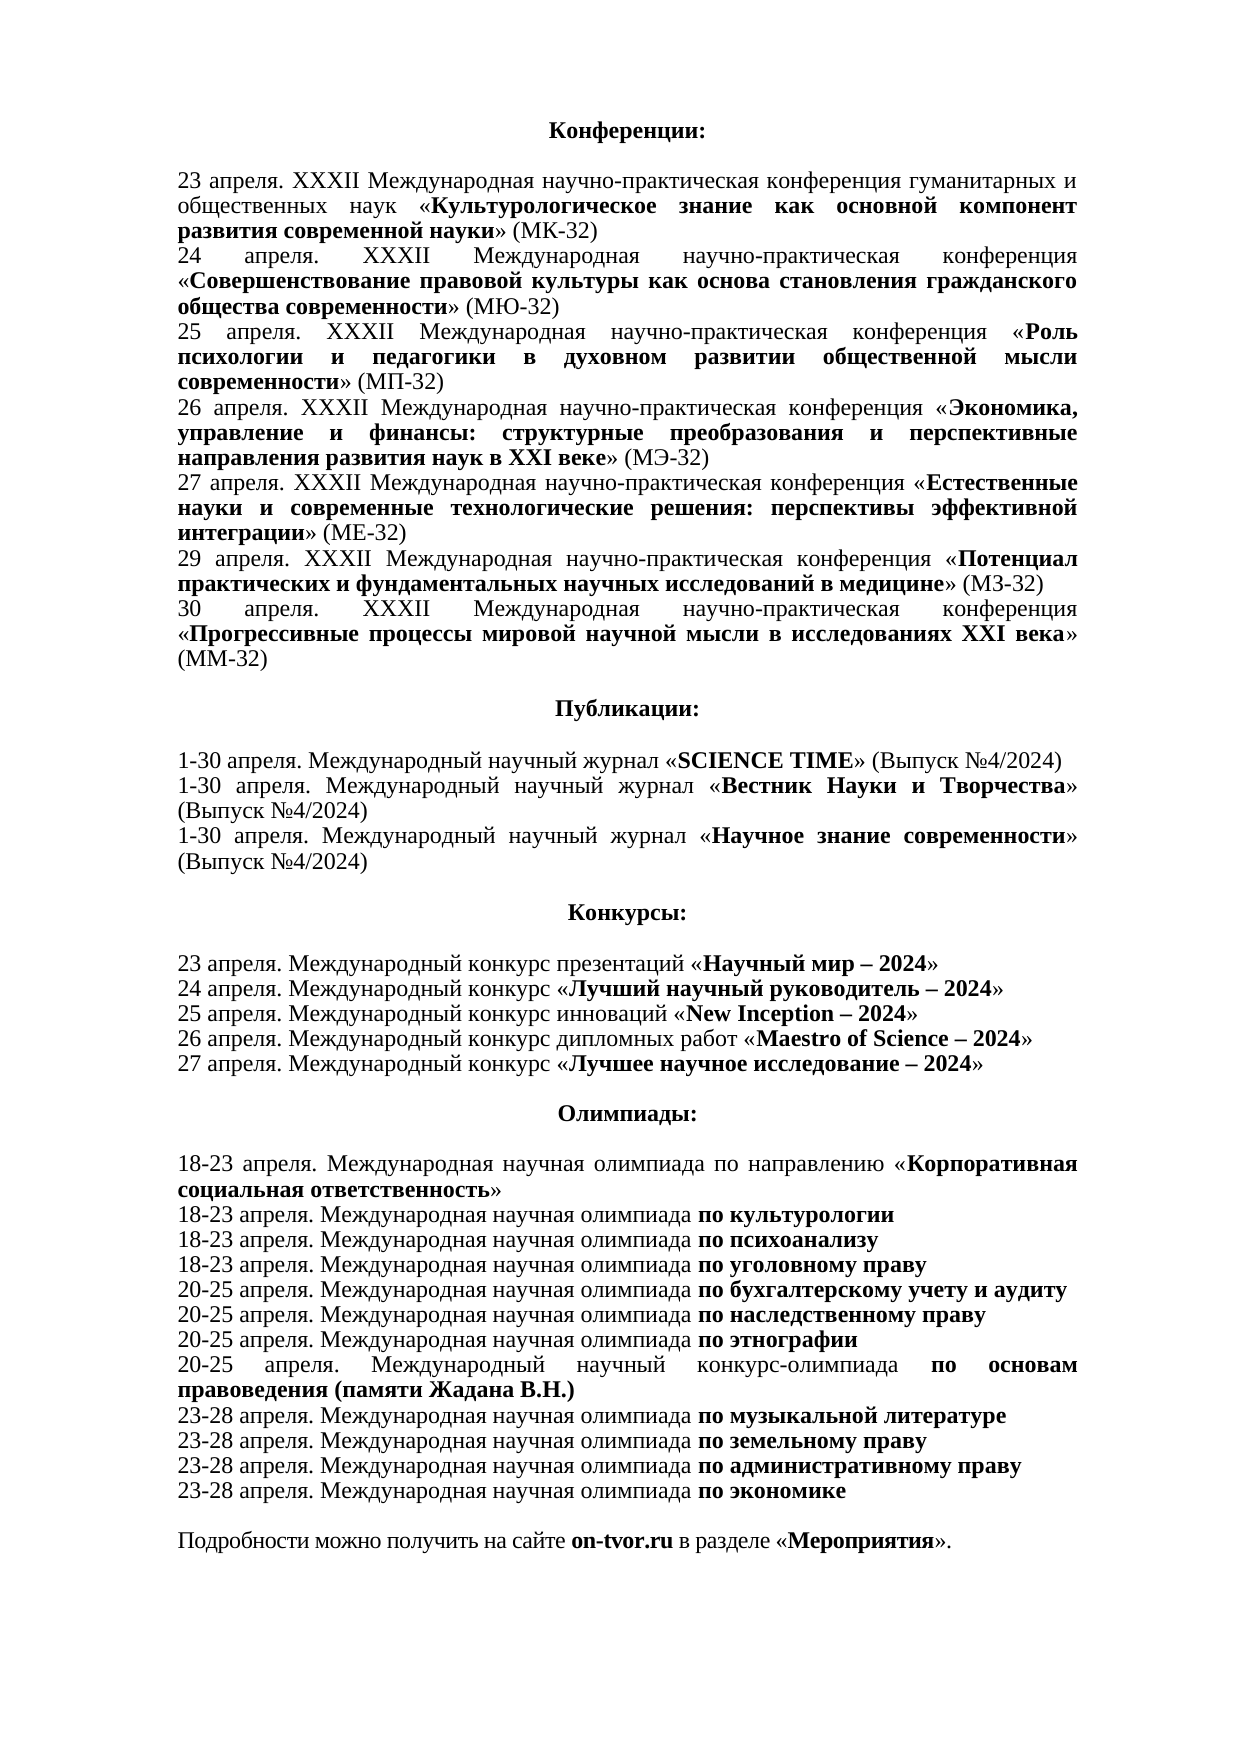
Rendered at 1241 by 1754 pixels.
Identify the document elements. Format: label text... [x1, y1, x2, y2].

text Олимпиады: [177, 1102, 1078, 1127]
text 23-28 апреля. Международная научная олимпиада по земельному праву [177, 1428, 1078, 1453]
text 18-23 апреля. Международная научная олимпиада по психоанализу [177, 1227, 1078, 1252]
text 30 апреля. XXXII Международная научно-практическая конференция «Прогрессивные процессы мировой научной мысли в исследованиях XXI века» (ММ-32) [177, 596, 1078, 672]
text 24 апреля. Международный конкурс «Лучший научный руководитель – 2024» [177, 976, 1078, 1001]
text 18-23 апреля. Международная научная олимпиада по уголовному праву [177, 1252, 1078, 1277]
text 20-25 апреля. Международная научная олимпиада по бухгалтерскому учету и аудиту [177, 1277, 1078, 1303]
text 26 апреля. XXXII Международная научно-практическая конференция «Экономика, управление и финансы: структурные преобразования и перспективные направления развития наук в XXI веке» (МЭ-32) [177, 395, 1078, 470]
text 27 апреля. Международный конкурс «Лучшее научное исследование – 2024» [177, 1051, 1078, 1077]
text 20-25 апреля. Международная научная олимпиада по наследственному праву [177, 1303, 1078, 1328]
text 23-28 апреля. Международная научная олимпиада по музыкальной литературе [177, 1403, 1078, 1428]
text 24 апреля. XXXII Международная научно-практическая конференция «Совершенствование правовой культуры как основа становления гражданского общества современности» (МЮ-32) [177, 244, 1078, 319]
text 20-25 апреля. Международный научный конкурс-олимпиада по основам правоведения (памяти Жадана В.Н.) [177, 1353, 1078, 1403]
text 26 апреля. Международный конкурс дипломных работ «Maestro of Science – 2024» [177, 1026, 1078, 1051]
text 23-28 апреля. Международная научная олимпиада по экономике [177, 1478, 1078, 1503]
text 23-28 апреля. Международная научная олимпиада по административному праву [177, 1453, 1078, 1478]
text Публикации: [177, 697, 1078, 722]
text 18-23 апреля. Международная научная олимпиада по культурологии [177, 1202, 1078, 1227]
text Конкурсы: [177, 901, 1078, 926]
text 23 апреля. Международный конкурс презентаций «Научный мир – 2024» [177, 951, 1078, 976]
text 27 апреля. XXXII Международная научно-практическая конференция «Естественные науки и современные технологические решения: перспективы эффективной интеграции» (МЕ-32) [177, 470, 1078, 546]
text Конференции: [177, 118, 1078, 143]
text 29 апреля. XXXII Международная научно-практическая конференция «Потенциал практических и фундаментальных научных исследований в медицине» (МЗ-32) [177, 546, 1078, 596]
text 23 апреля. XXXII Международная научно-практическая конференция гуманитарных и общественных наук «Культурологическое знание как основной компонент развития современной науки» (МК-32) [177, 168, 1078, 244]
text 25 апреля. XXXII Международная научно-практическая конференция «Роль психологии и педагогики в духовном развитии общественной мысли современности» (МП-32) [177, 319, 1078, 395]
text 1-30 апреля. Международный научный журнал «Научное знание современности» (Выпуск №4/2024) [177, 824, 1078, 874]
text 1-30 апреля. Международный научный журнал «SCIENCE TIME» (Выпуск №4/2024) [177, 748, 1078, 774]
text 20-25 апреля. Международная научная олимпиада по этнографии [177, 1328, 1078, 1353]
text 1-30 апреля. Международный научный журнал «Вестник Науки и Творчества» (Выпуск №4/2024) [177, 774, 1078, 824]
text 18-23 апреля. Международная научная олимпиада по направлению «Корпоративная социальная ответственность» [177, 1152, 1078, 1202]
text 25 апреля. Международный конкурс инноваций «New Inception – 2024» [177, 1001, 1078, 1026]
text Подробности можно получить на сайте on-tvor.ru в разделе «Мероприятия». [177, 1529, 1078, 1554]
